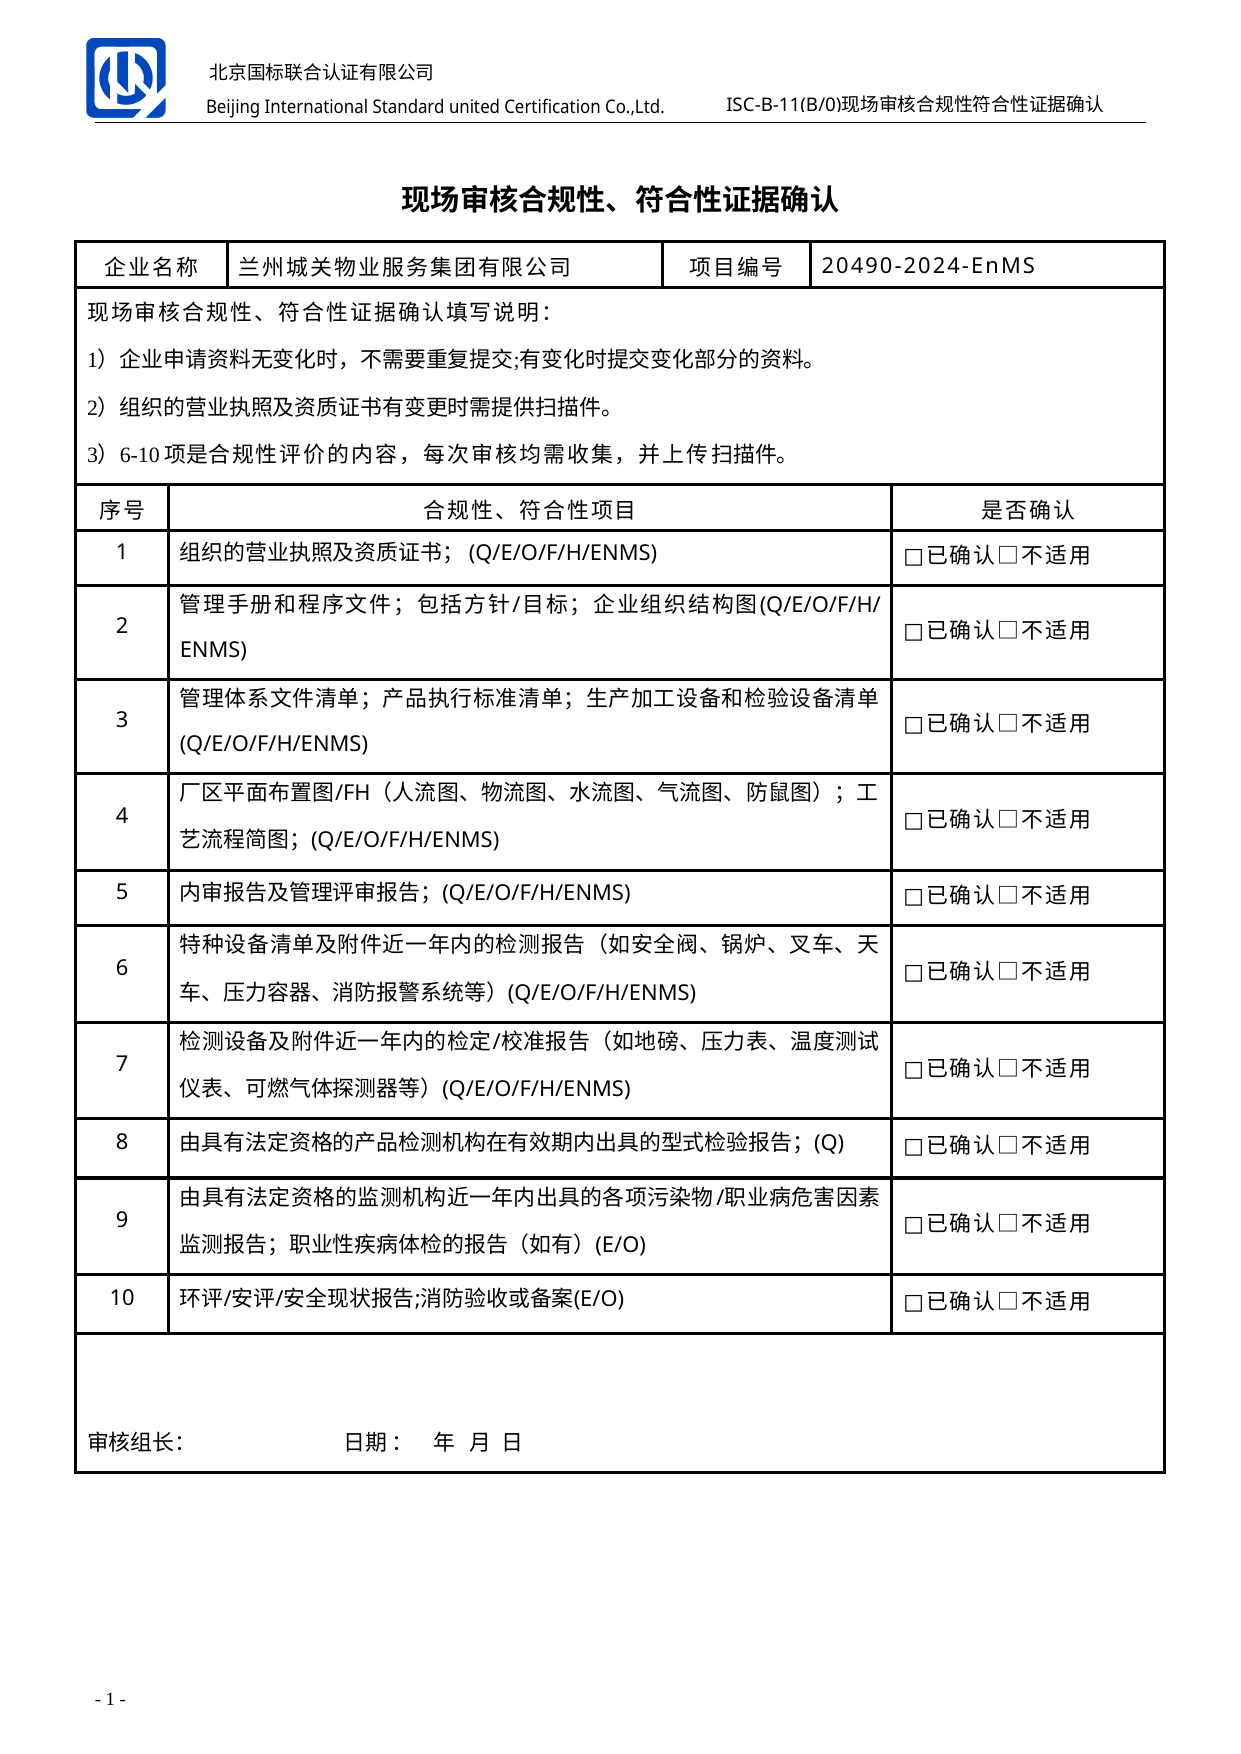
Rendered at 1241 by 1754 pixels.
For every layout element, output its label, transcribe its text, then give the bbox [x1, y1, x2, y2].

table_cell □已确认□不适用 [893, 681, 1163, 772]
table_cell □已确认□不适用 [893, 532, 1163, 584]
table_cell 管理手册和程序文件；包括方针/目标；企业组织结构图(Q/E/O/F/H/ENMS) [170, 587, 890, 678]
table_cell 是否确认 [893, 486, 1163, 529]
table_cell 8 [77, 1120, 167, 1176]
table_cell 环评/安评/安全现状报告;消防验收或备案(E/O) [170, 1276, 890, 1332]
table_cell □已确认□不适用 [893, 1276, 1163, 1332]
table_cell □已确认□不适用 [893, 1024, 1163, 1117]
table_cell 10 [77, 1276, 167, 1332]
table_cell 序号 [77, 486, 167, 529]
table_cell 2 [77, 587, 167, 678]
table_cell 4 [77, 775, 167, 868]
table_cell 管理体系文件清单；产品执行标准清单；生产加工设备和检验设备清单(Q/E/O/F/H/ENMS) [170, 681, 890, 772]
table_cell □已确认□不适用 [893, 872, 1163, 924]
table_cell 内审报告及管理评审报告；(Q/E/O/F/H/ENMS) [170, 872, 890, 924]
table_cell □已确认□不适用 [893, 775, 1163, 868]
table_cell □已确认□不适用 [893, 587, 1163, 678]
table_cell 现场审核合规性、符合性证据确认填写说明： 1）企业申请资料无变化时，不需要重复提交;有变化时提交变化部分的资料。 2）组织的营业执照及资质证书有变更时需提供扫描件。 3）6-10项是合规性评价的内容，每次审核均需收集，并上传扫描件。 [77, 289, 1163, 483]
table_cell □已确认□不适用 [893, 1180, 1163, 1273]
table_cell 由具有法定资格的产品检测机构在有效期内出具的型式检验报告；(Q) [170, 1120, 890, 1176]
table_cell 由具有法定资格的监测机构近一年内出具的各项污染物/职业病危害因素监测报告；职业性疾病体检的报告（如有）(E/O) [170, 1180, 890, 1273]
table_cell 7 [77, 1024, 167, 1117]
table_header 企业名称 [77, 243, 226, 286]
table_cell 合规性、符合性项目 [170, 486, 890, 529]
table_cell 检测设备及附件近一年内的检定/校准报告（如地磅、压力表、温度测试仪表、可燃气体探测器等）(Q/E/O/F/H/ENMS) [170, 1024, 890, 1117]
table_cell □已确认□不适用 [893, 1120, 1163, 1176]
table_cell 特种设备清单及附件近一年内的检测报告（如安全阀、锅炉、叉车、天车、压力容器、消防报警系统等）(Q/E/O/F/H/ENMS) [170, 927, 890, 1021]
table_header 20490-2024-EnMS [812, 243, 1163, 286]
table_cell 6 [77, 927, 167, 1021]
table_cell 5 [77, 872, 167, 924]
table_cell 审核组长： 日期 ： 年 月 日 [77, 1335, 1163, 1471]
table_cell 1 [77, 532, 167, 584]
table_header 兰州城关物业服务集团有限公司 [229, 243, 661, 286]
text 现场审核合规性、符合性证据确认 [94, 177, 1146, 219]
table_cell 组织的营业执照及资质证书； (Q/E/O/F/H/ENMS) [170, 532, 890, 584]
table_cell □已确认□不适用 [893, 927, 1163, 1021]
table_cell 厂区平面布置图/FH（人流图、物流图、水流图、气流图、防鼠图）；工艺流程简图；(Q/E/O/F/H/ENMS) [170, 775, 890, 868]
table_cell 3 [77, 681, 167, 772]
picture [86, 38, 166, 118]
table_header 项目编号 [664, 243, 809, 286]
table_cell 9 [77, 1180, 167, 1273]
